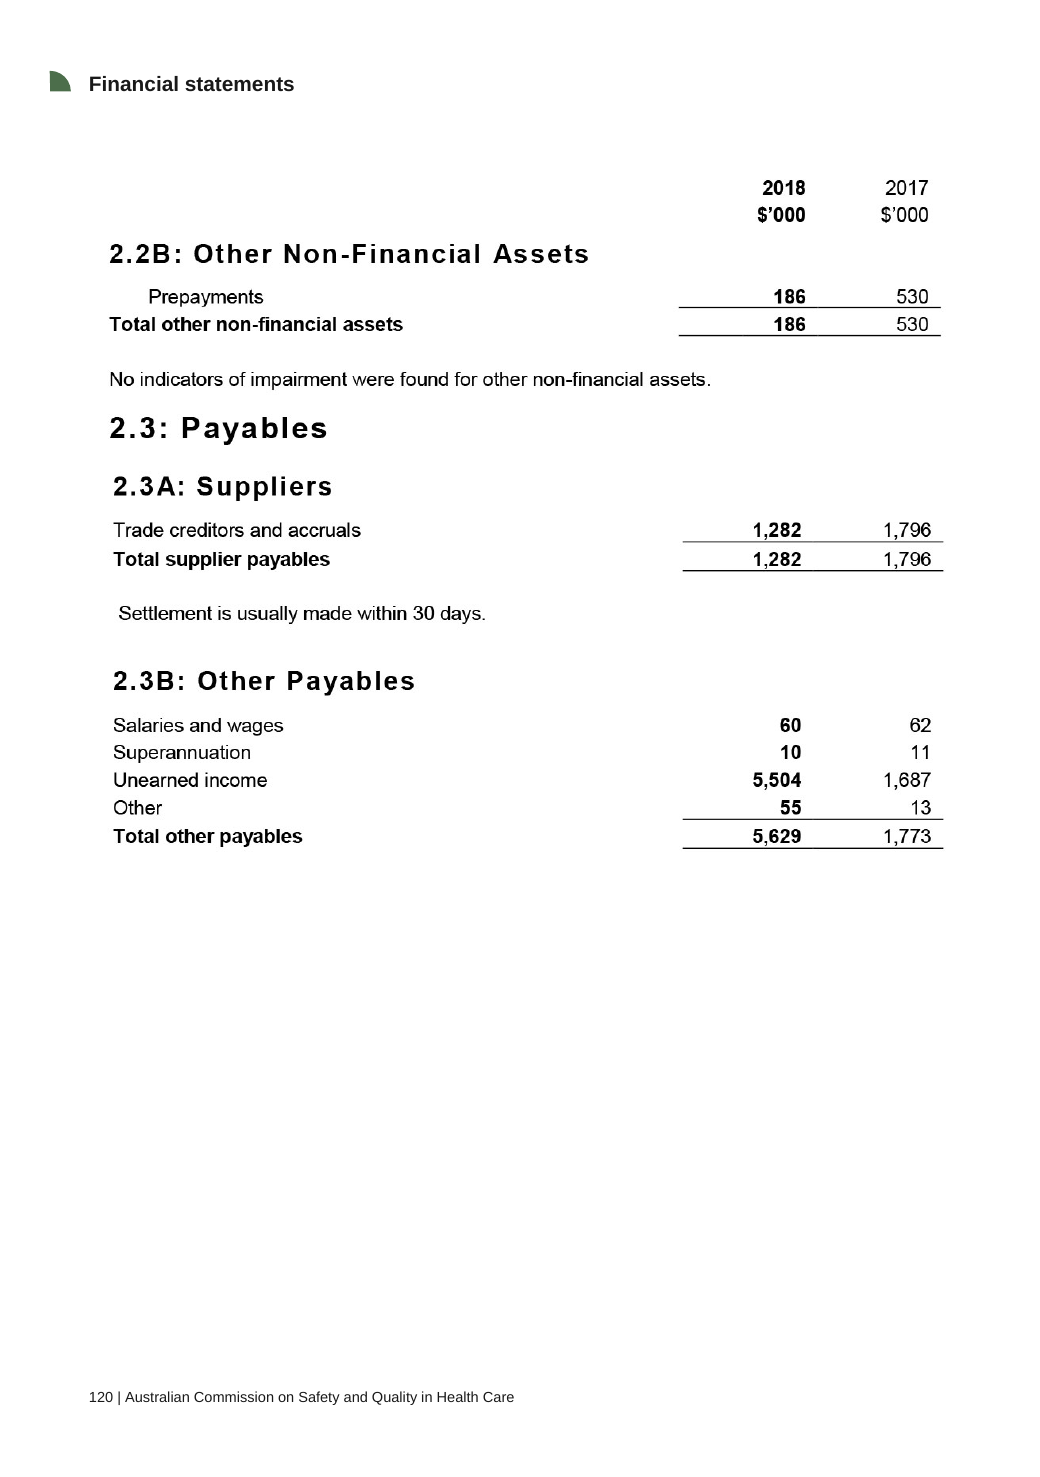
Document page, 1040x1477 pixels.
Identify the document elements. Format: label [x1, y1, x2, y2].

picture [88, 153, 951, 884]
